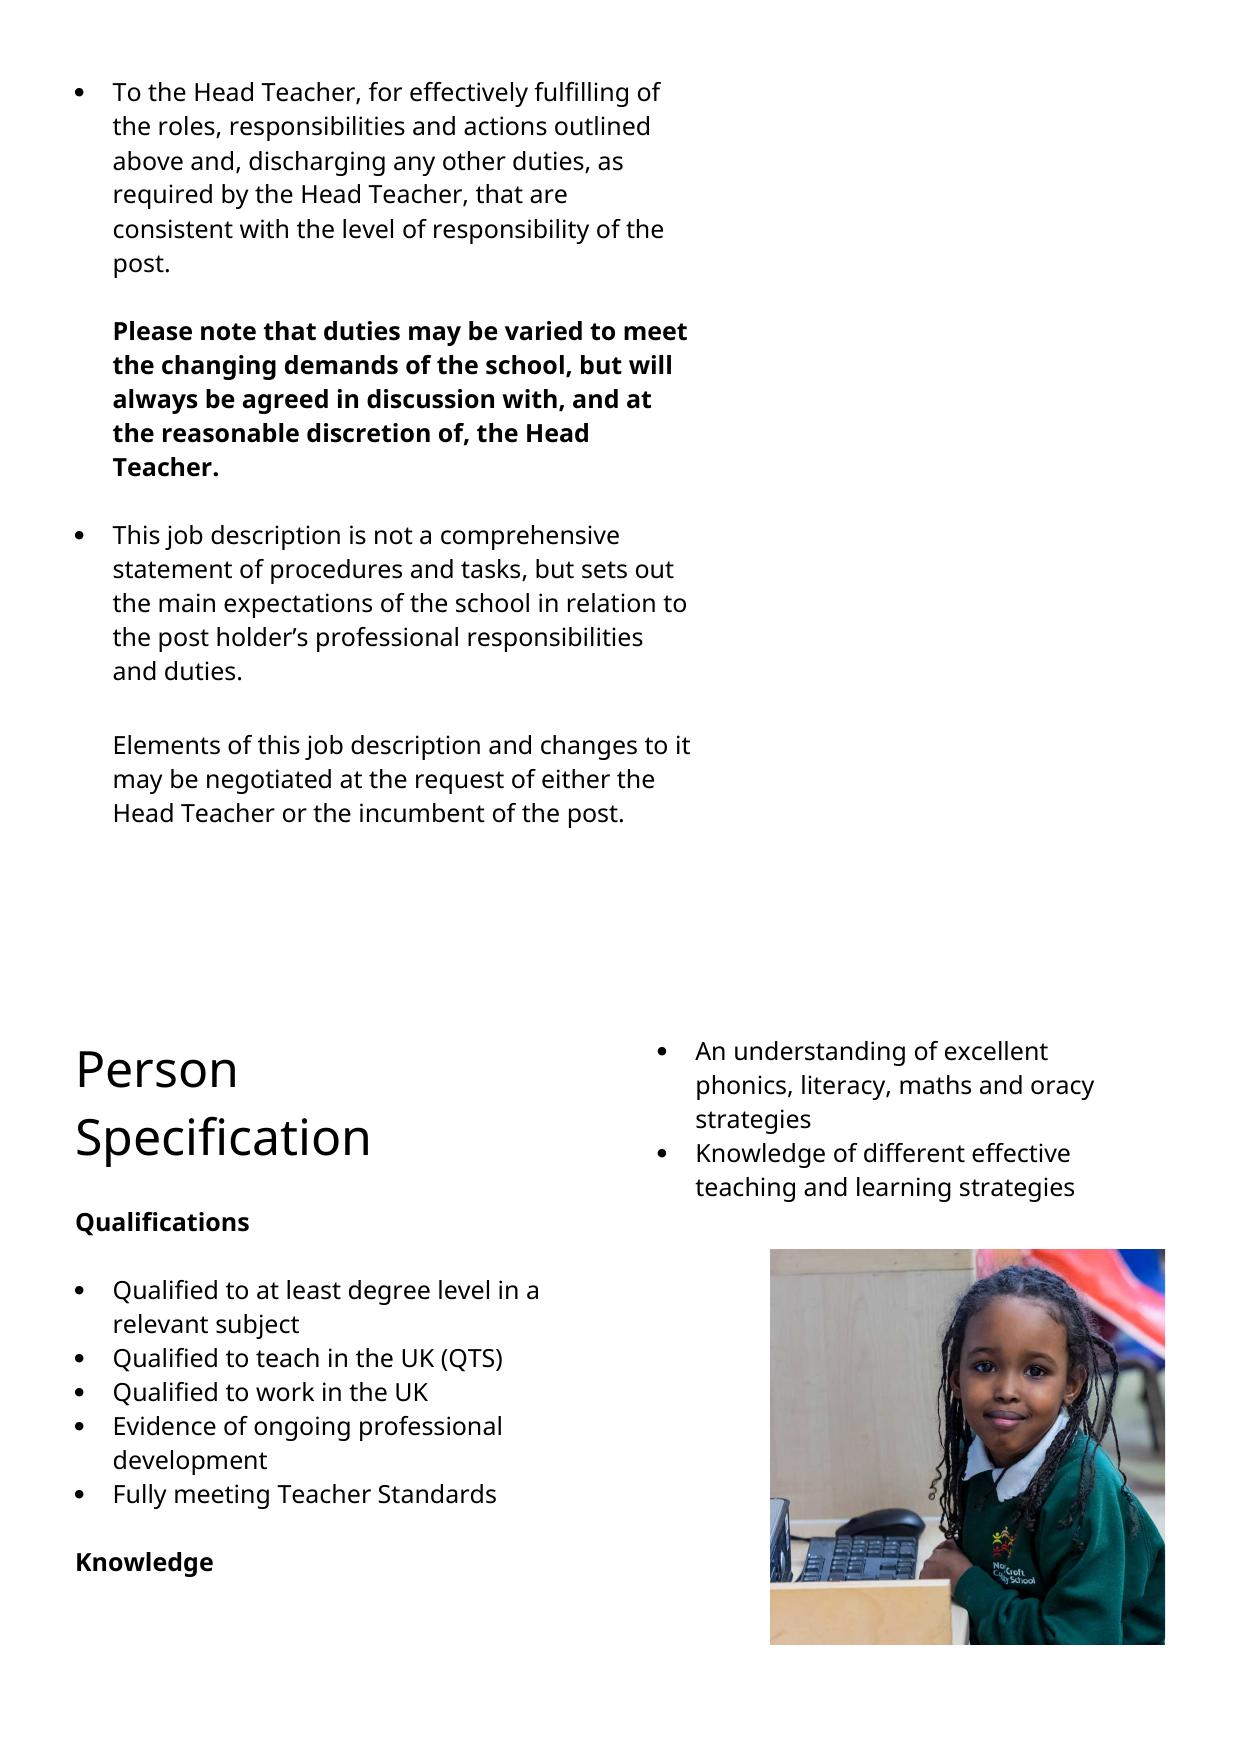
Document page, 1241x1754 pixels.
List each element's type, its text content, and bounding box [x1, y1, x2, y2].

list This job description is not a comprehensive statement of procedures and tasks, but sets out the main expectations of the school in relation to the post holder’s professional responsibilities and duties. [75, 518, 695, 688]
list Elements of this job description and changes to it may be negotiated at the request of either the Head Teacher or the incumbent of the post. [112, 727, 695, 829]
text Person Specification [75, 1034, 547, 1170]
list Qualified to teach in the UK (QTS) [75, 1340, 547, 1374]
list Qualified to at least degree level in a relevant subject [75, 1272, 547, 1340]
text Qualifications [75, 1204, 547, 1238]
list An understanding of excellent phonics, literacy, maths and oracy strategies [658, 1034, 1130, 1136]
list To the Head Teacher, for effectively fulfilling of the roles, responsibilities and actions outlined above and, discharging any other duties, as required by the Head Teacher, that are consistent with the level of responsibility of the post. Please note that duties may be varied to meet the changing demands of the school, but will always be agreed in discussion with, and at the reasonable discretion of, the Head Teacher. [75, 75, 695, 484]
list Knowledge of different effective teaching and learning strategies such as ‘Talk for Writing’, AfL, ‘Power of Reading’, ‘Growth Mindset’ etc. [658, 1136, 1130, 1204]
picture [770, 1249, 1166, 1645]
list Evidence of ongoing professional development [75, 1408, 547, 1477]
text Knowledge [75, 1545, 547, 1579]
list Qualified to work in the UK [75, 1374, 547, 1408]
list Fully meeting Teacher Standards [75, 1477, 547, 1511]
